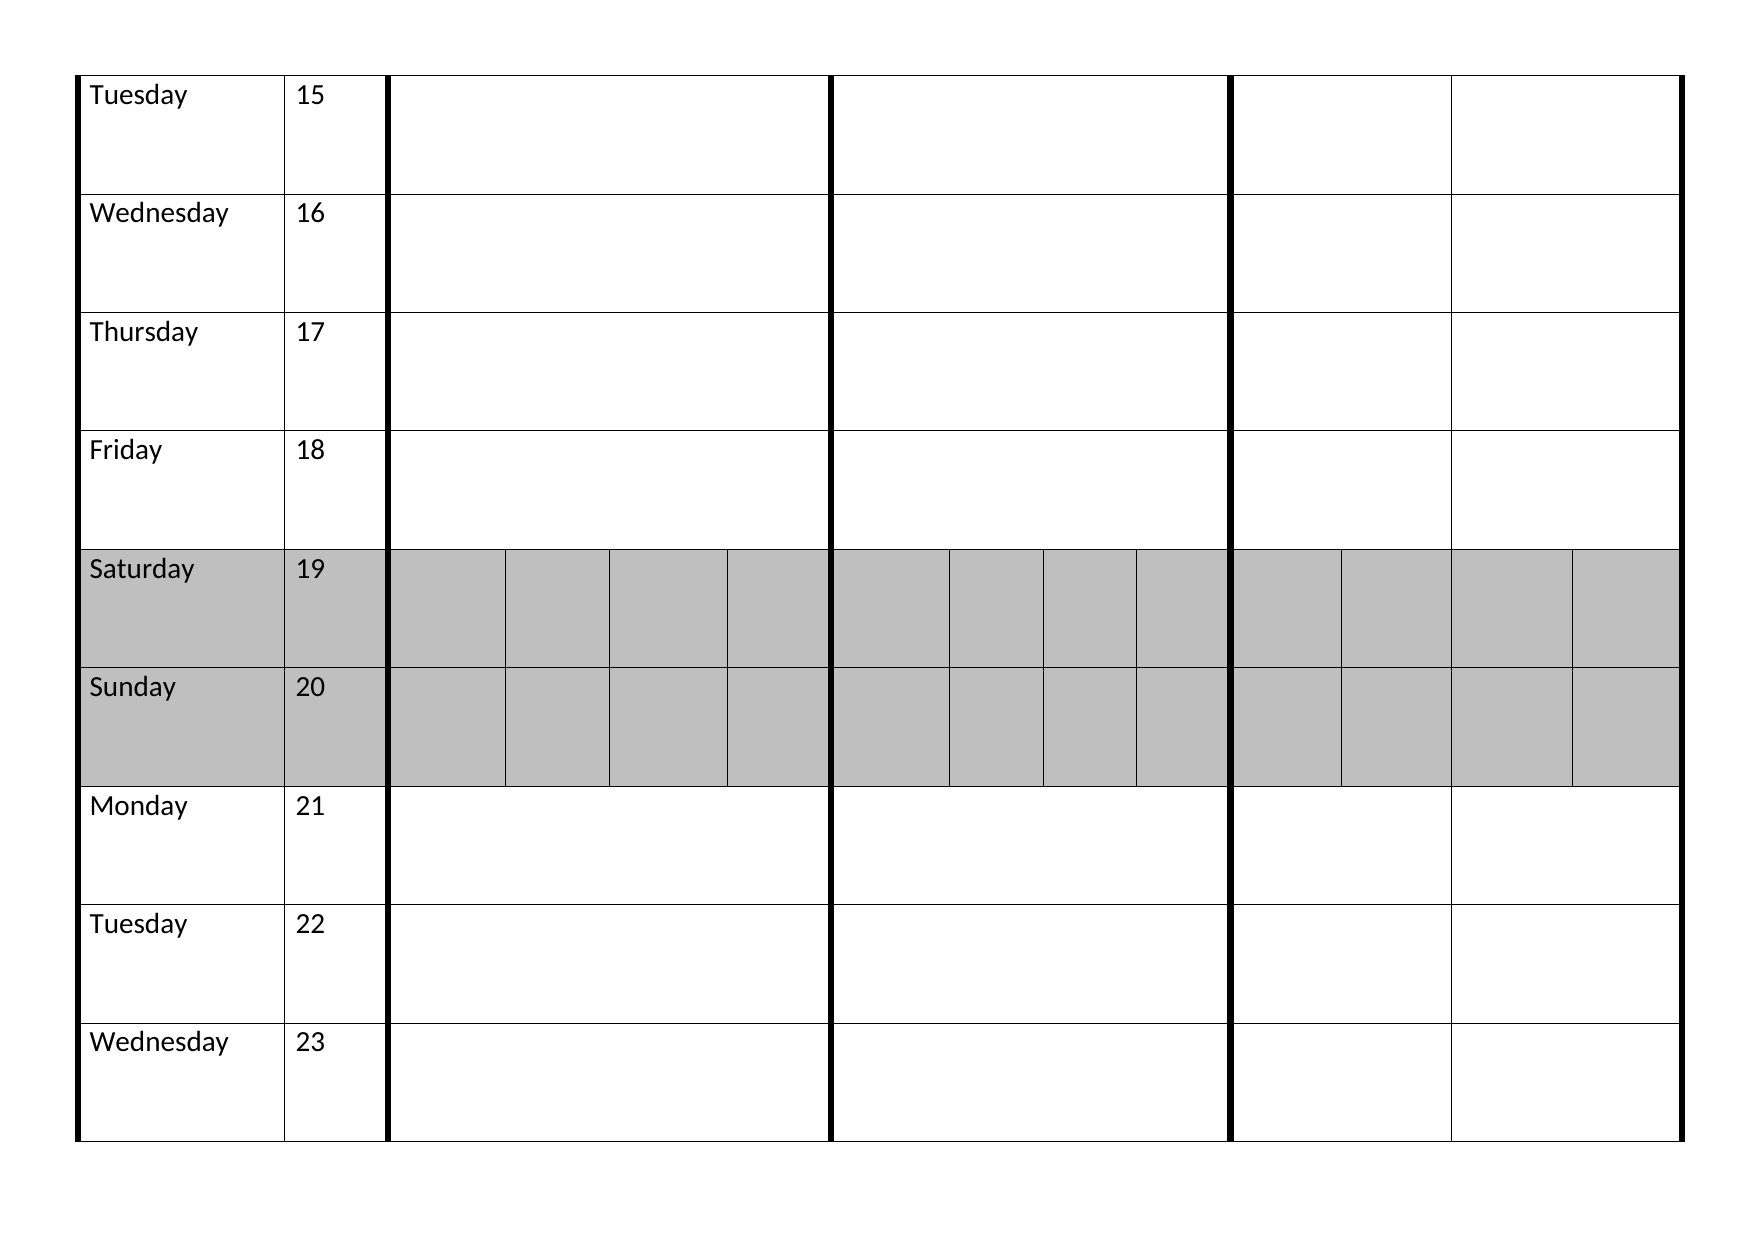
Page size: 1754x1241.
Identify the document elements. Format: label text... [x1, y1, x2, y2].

table_cell [1234, 313, 1451, 430]
table_cell [1452, 195, 1679, 312]
table_cell [834, 195, 1227, 312]
table_cell [834, 431, 1227, 549]
table_cell [391, 668, 505, 786]
table_cell Wednesday [81, 1024, 284, 1141]
table_cell 17 [285, 313, 385, 430]
table_cell 16 [285, 195, 385, 312]
table_cell [834, 550, 949, 667]
table_cell [950, 668, 1043, 786]
table_cell [1234, 431, 1451, 549]
table_cell Sunday [81, 668, 284, 786]
table_cell 18 [285, 431, 385, 549]
table_cell [834, 76, 1227, 193]
table_cell [391, 431, 828, 549]
table_cell [1234, 905, 1451, 1022]
table_cell Monday [81, 787, 284, 904]
table_cell [391, 550, 505, 667]
table_cell Friday [81, 431, 284, 549]
table_cell [1137, 550, 1227, 667]
table_cell [391, 905, 828, 1022]
table_cell [1573, 550, 1679, 667]
table_cell [1044, 668, 1136, 786]
table_cell [1044, 550, 1136, 667]
table_cell [1452, 668, 1572, 786]
table_cell [391, 313, 828, 430]
table_cell [834, 313, 1227, 430]
table_cell [610, 550, 727, 667]
table_cell [1452, 431, 1679, 549]
table_cell [1234, 550, 1341, 667]
table_cell [1342, 550, 1451, 667]
table_cell Wednesday [81, 195, 284, 312]
table_cell [1452, 550, 1572, 667]
table_cell 15 [285, 76, 385, 193]
table_cell 23 [285, 1024, 385, 1141]
table_cell [1452, 1024, 1679, 1141]
table_cell [506, 668, 609, 786]
table_cell [834, 668, 949, 786]
table_cell 22 [285, 905, 385, 1022]
table_cell [391, 195, 828, 312]
table_cell [728, 668, 828, 786]
table_cell [1137, 668, 1227, 786]
table_cell [1234, 787, 1451, 904]
table_cell [834, 905, 1227, 1022]
table_cell [1452, 787, 1679, 904]
table_cell Thursday [81, 313, 284, 430]
table_cell [391, 787, 828, 904]
table_cell [506, 550, 609, 667]
table_cell [1234, 76, 1451, 193]
table_cell [1573, 668, 1679, 786]
table_cell [950, 550, 1043, 667]
table_cell [610, 668, 727, 786]
table_cell [1452, 905, 1679, 1022]
table_cell Saturday [81, 550, 284, 667]
table_cell [1452, 76, 1679, 193]
table_cell [391, 1024, 828, 1141]
table_cell [728, 550, 828, 667]
table_cell [391, 76, 828, 193]
table_cell [1234, 1024, 1451, 1141]
table_cell 21 [285, 787, 385, 904]
table_cell 19 [285, 550, 385, 667]
table_cell [1452, 313, 1679, 430]
table_cell Tuesday [81, 905, 284, 1022]
table_cell [1234, 668, 1341, 786]
table_cell Tuesday [81, 76, 284, 193]
table_cell 20 [285, 668, 385, 786]
table_cell [834, 787, 1227, 904]
table_cell [834, 1024, 1227, 1141]
table_cell [1342, 668, 1451, 786]
table_cell [1234, 195, 1451, 312]
